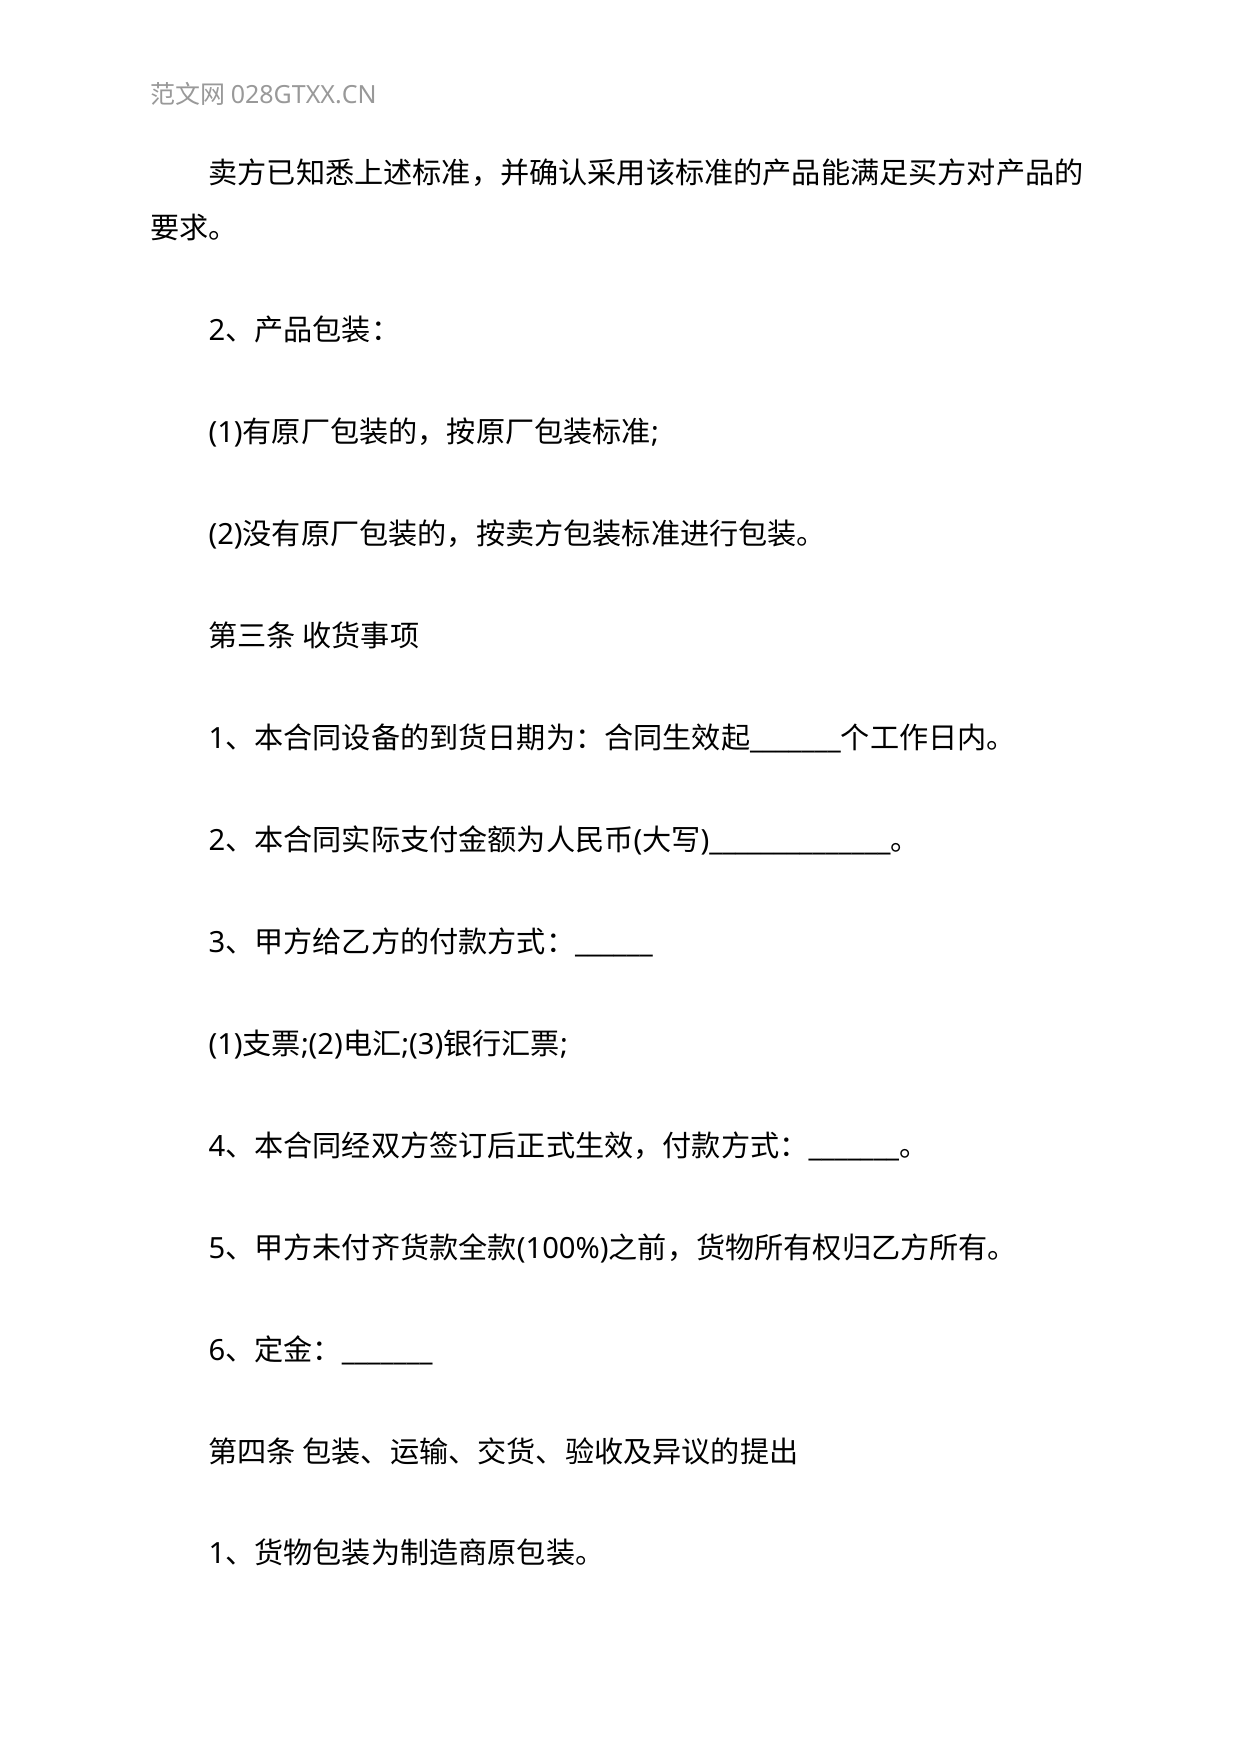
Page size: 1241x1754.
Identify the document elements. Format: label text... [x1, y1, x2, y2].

text 1、本合同设备的到货日期为：合同生效起_______个工作日内。 [150, 714, 1090, 757]
text 6、定金：_______ [150, 1326, 1090, 1369]
text (1)有原厂包装的，按原厂包装标准; [150, 409, 1090, 451]
text 2、产品包装： [150, 307, 1090, 349]
text 第三条 收货事项 [150, 613, 1090, 655]
text (1)支票;(2)电汇;(3)银行汇票; [150, 1020, 1090, 1063]
text 3、甲方给乙方的付款方式：______ [150, 918, 1090, 961]
text 5、甲方未付齐货款全款(100%)之前，货物所有权归乙方所有。 [150, 1224, 1090, 1267]
text 卖方已知悉上述标准，并确认采用该标准的产品能满足买方对产品的要求。 [150, 150, 1090, 247]
text 第四条 包装、运输、交货、验收及异议的提出 [150, 1428, 1090, 1471]
text 2、本合同实际支付金额为人民币(大写)______________。 [150, 816, 1090, 859]
text 1、货物包装为制造商原包装。 [150, 1530, 1090, 1572]
text 4、本合同经双方签订后正式生效，付款方式：_______。 [150, 1122, 1090, 1165]
text (2)没有原厂包装的，按卖方包装标准进行包装。 [150, 511, 1090, 553]
